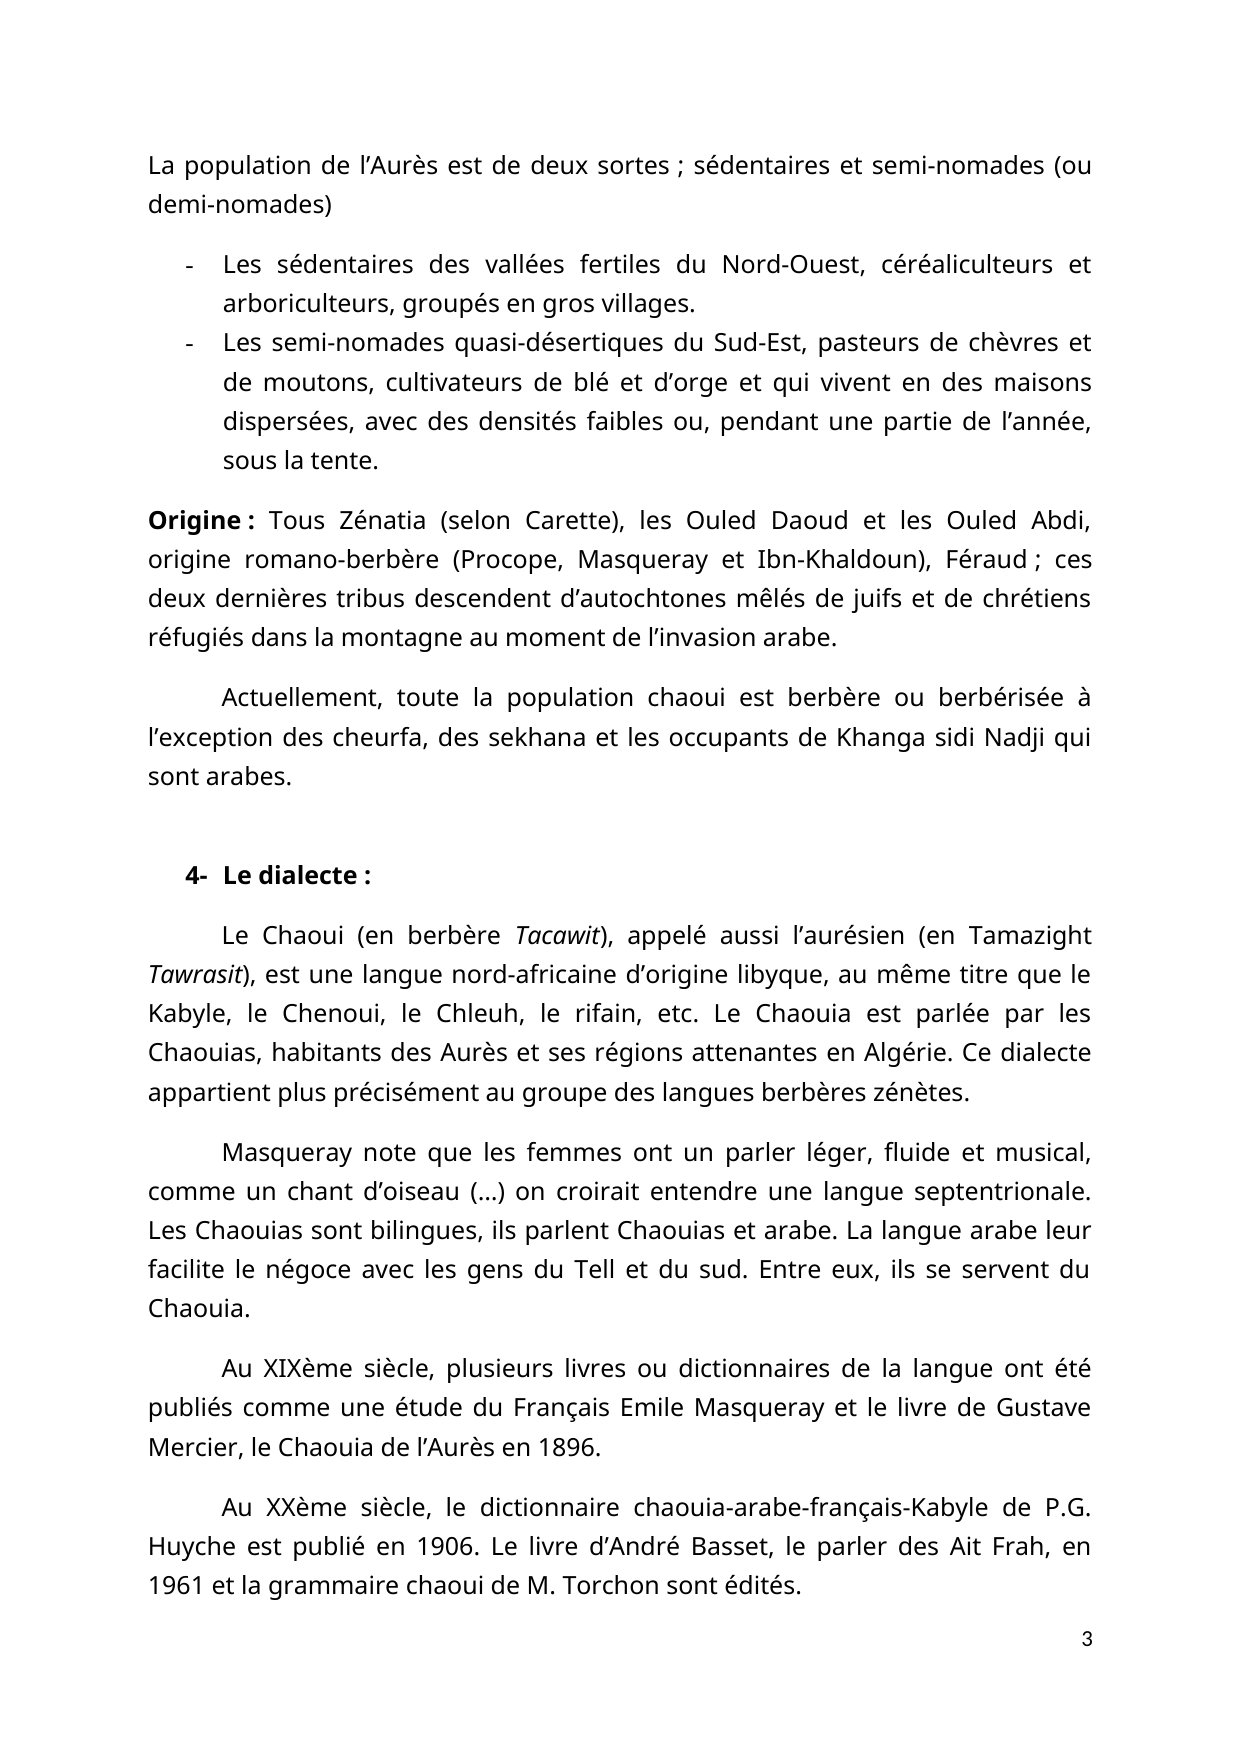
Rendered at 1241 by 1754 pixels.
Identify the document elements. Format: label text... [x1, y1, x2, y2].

text La population de l’Aurès est de deux sortes ; sédentaires et semi-nomades (ou demi-nomades) [148, 148, 1093, 221]
text Masqueray note que les femmes ont un parler léger, fluide et musical, comme un chant d’oiseau (…) on croirait entendre une langue septentrionale. Les Chaouias sont bilingues, ils parlent Chaouias et arabe. La langue arabe leur facilite le négoce avec les gens du Tell et du sud. Entre eux, ils se servent du Chaouia. [148, 1134, 1093, 1325]
list Le dialecte : [185, 858, 1093, 892]
list Les semi-nomades quasi-désertiques du Sud-Est, pasteurs de chèvres et de moutons, cultivateurs de blé et d’orge et qui vivent en des maisons dispersées, avec des densités faibles ou, pendant une partie de l’année, sous la tente. [185, 325, 1093, 477]
list Les sédentaires des vallées fertiles du Nord-Ouest, céréaliculteurs et arboriculteurs, groupés en gros villages. [185, 247, 1093, 320]
text Au XXème siècle, le dictionnaire chaouia-arabe-français-Kabyle de P.G. Huyche est publié en 1906. Le livre d’André Basset, le parler des Ait Frah, en 1961 et la grammaire chaoui de M. Torchon sont édités. [148, 1489, 1093, 1602]
text Le Chaoui (en berbère Tacawit), appelé aussi l’aurésien (en Tamazight Tawrasit), est une langue nord-africaine d’origine libyque, au même titre que le Kabyle, le Chenoui, le Chleuh, le rifain, etc. Le Chaouia est parlée par les Chaouias, habitants des Aurès et ses régions attenantes en Algérie. Ce dialecte appartient plus précisément au groupe des langues berbères zénètes. [148, 918, 1093, 1108]
text Actuellement, toute la population chaoui est berbère ou berbérisée à l’exception des cheurfa, des sekhana et les occupants de Khanga sidi Nadji qui sont arabes. [148, 680, 1093, 792]
text Au XIXème siècle, plusieurs livres ou dictionnaires de la langue ont été publiés comme une étude du Français Emile Masqueray et le livre de Gustave Mercier, le Chaouia de l’Aurès en 1896. [148, 1351, 1093, 1463]
text Origine : Tous Zénatia (selon Carette), les Ouled Daoud et les Ouled Abdi, origine romano-berbère (Procope, Masqueray et Ibn-Khaldoun), Féraud ; ces deux dernières tribus descendent d’autochtones mêlés de juifs et de chrétiens réfugiés dans la montagne au moment de l’invasion arabe. [148, 503, 1093, 654]
